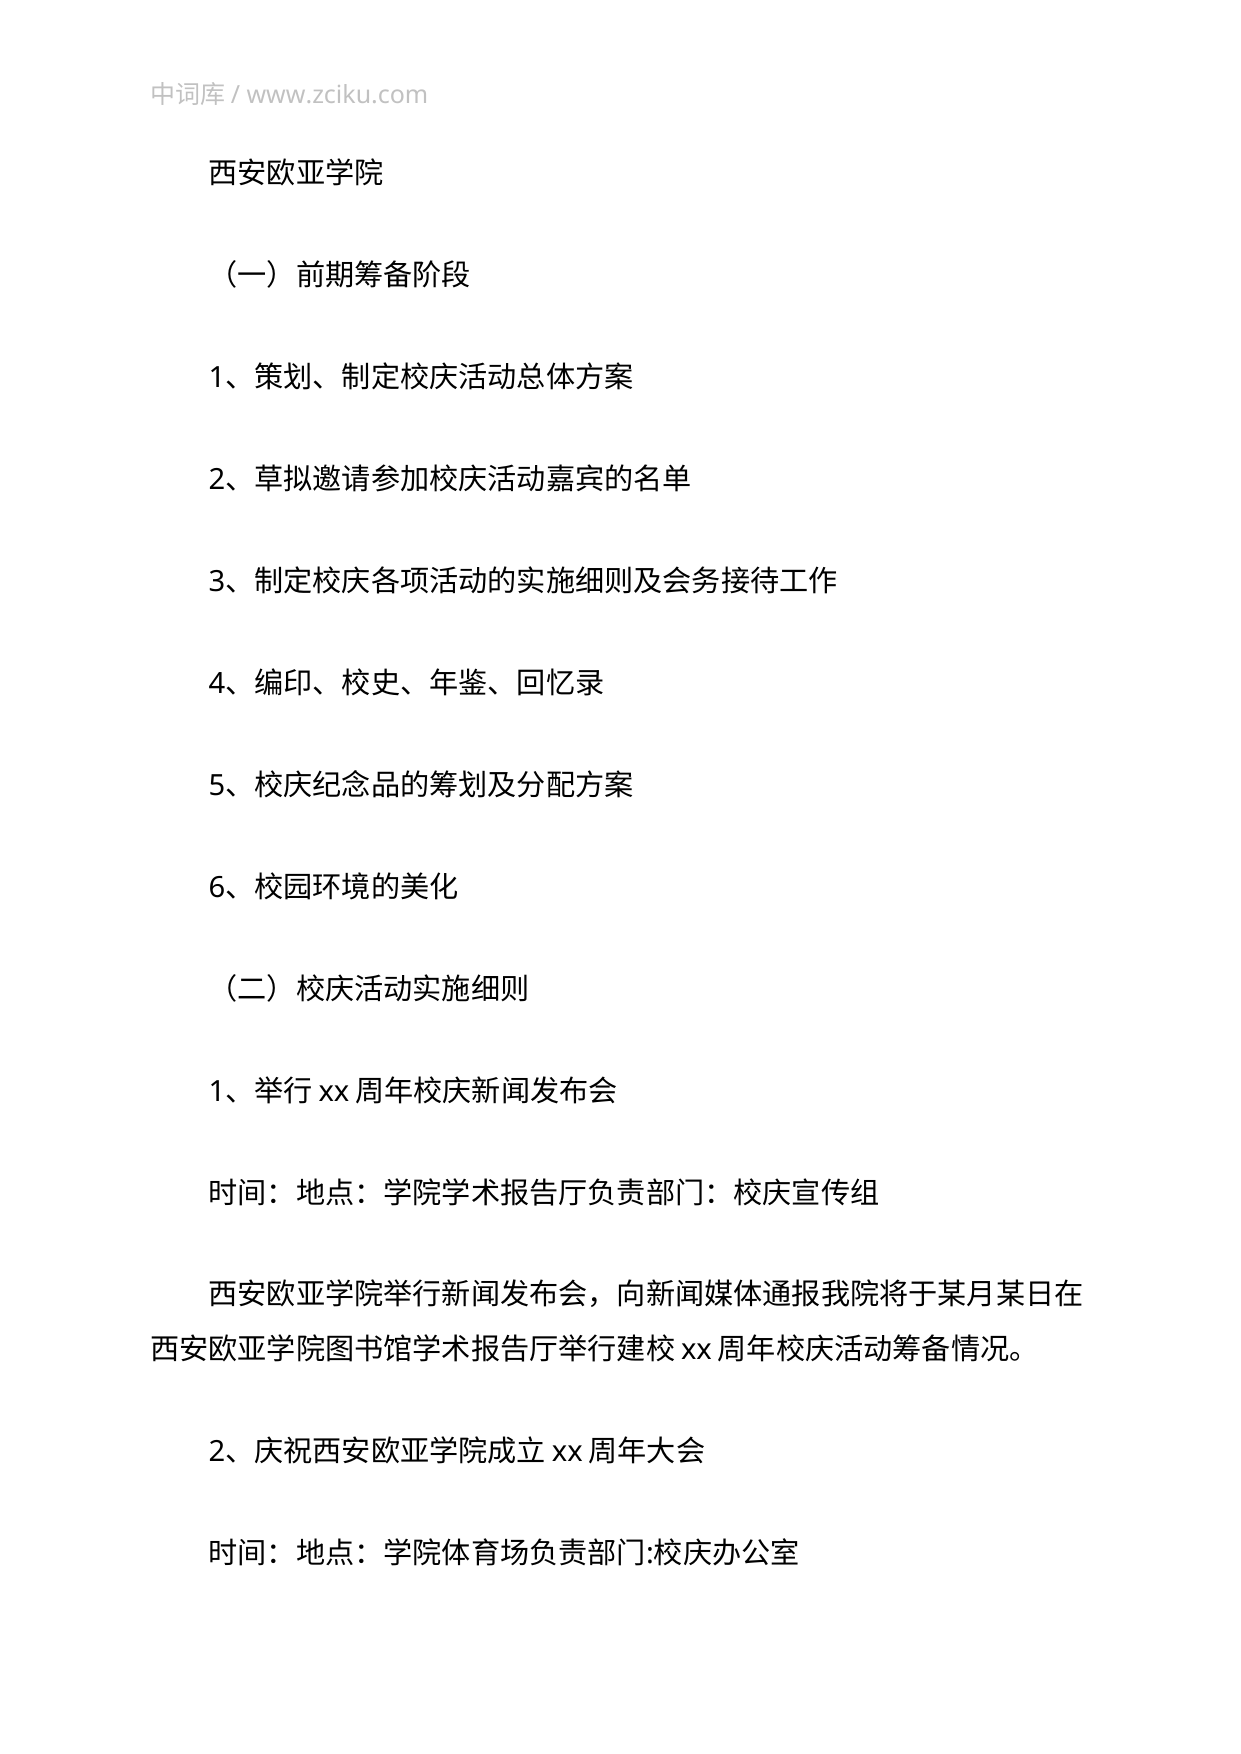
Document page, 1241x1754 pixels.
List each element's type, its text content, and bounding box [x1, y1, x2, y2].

text （二）校庆活动实施细则 [150, 965, 1090, 1008]
text 西安欧亚学院举行新闻发布会，向新闻媒体通报我院将于某月某日在西安欧亚学院图书馆学术报告厅举行建校xx周年校庆活动筹备情况。 [150, 1271, 1090, 1368]
text 西安欧亚学院 [150, 150, 1090, 192]
text 2、庆祝西安欧亚学院成立xx周年大会 [150, 1428, 1090, 1470]
text 6、校园环境的美化 [150, 863, 1090, 906]
text 5、校庆纪念品的筹划及分配方案 [150, 761, 1090, 804]
text 时间：地点：学院体育场负责部门:校庆办公室 [150, 1530, 1090, 1572]
text 时间：地点：学院学术报告厅负责部门：校庆宣传组 [150, 1169, 1090, 1211]
text 3、制定校庆各项活动的实施细则及会务接待工作 [150, 557, 1090, 600]
text （一）前期筹备阶段 [150, 252, 1090, 294]
text 1、举行xx周年校庆新闻发布会 [150, 1067, 1090, 1109]
text 1、策划、制定校庆活动总体方案 [150, 353, 1090, 396]
text 4、编印、校史、年鉴、回忆录 [150, 659, 1090, 702]
text 2、草拟邀请参加校庆活动嘉宾的名单 [150, 456, 1090, 498]
